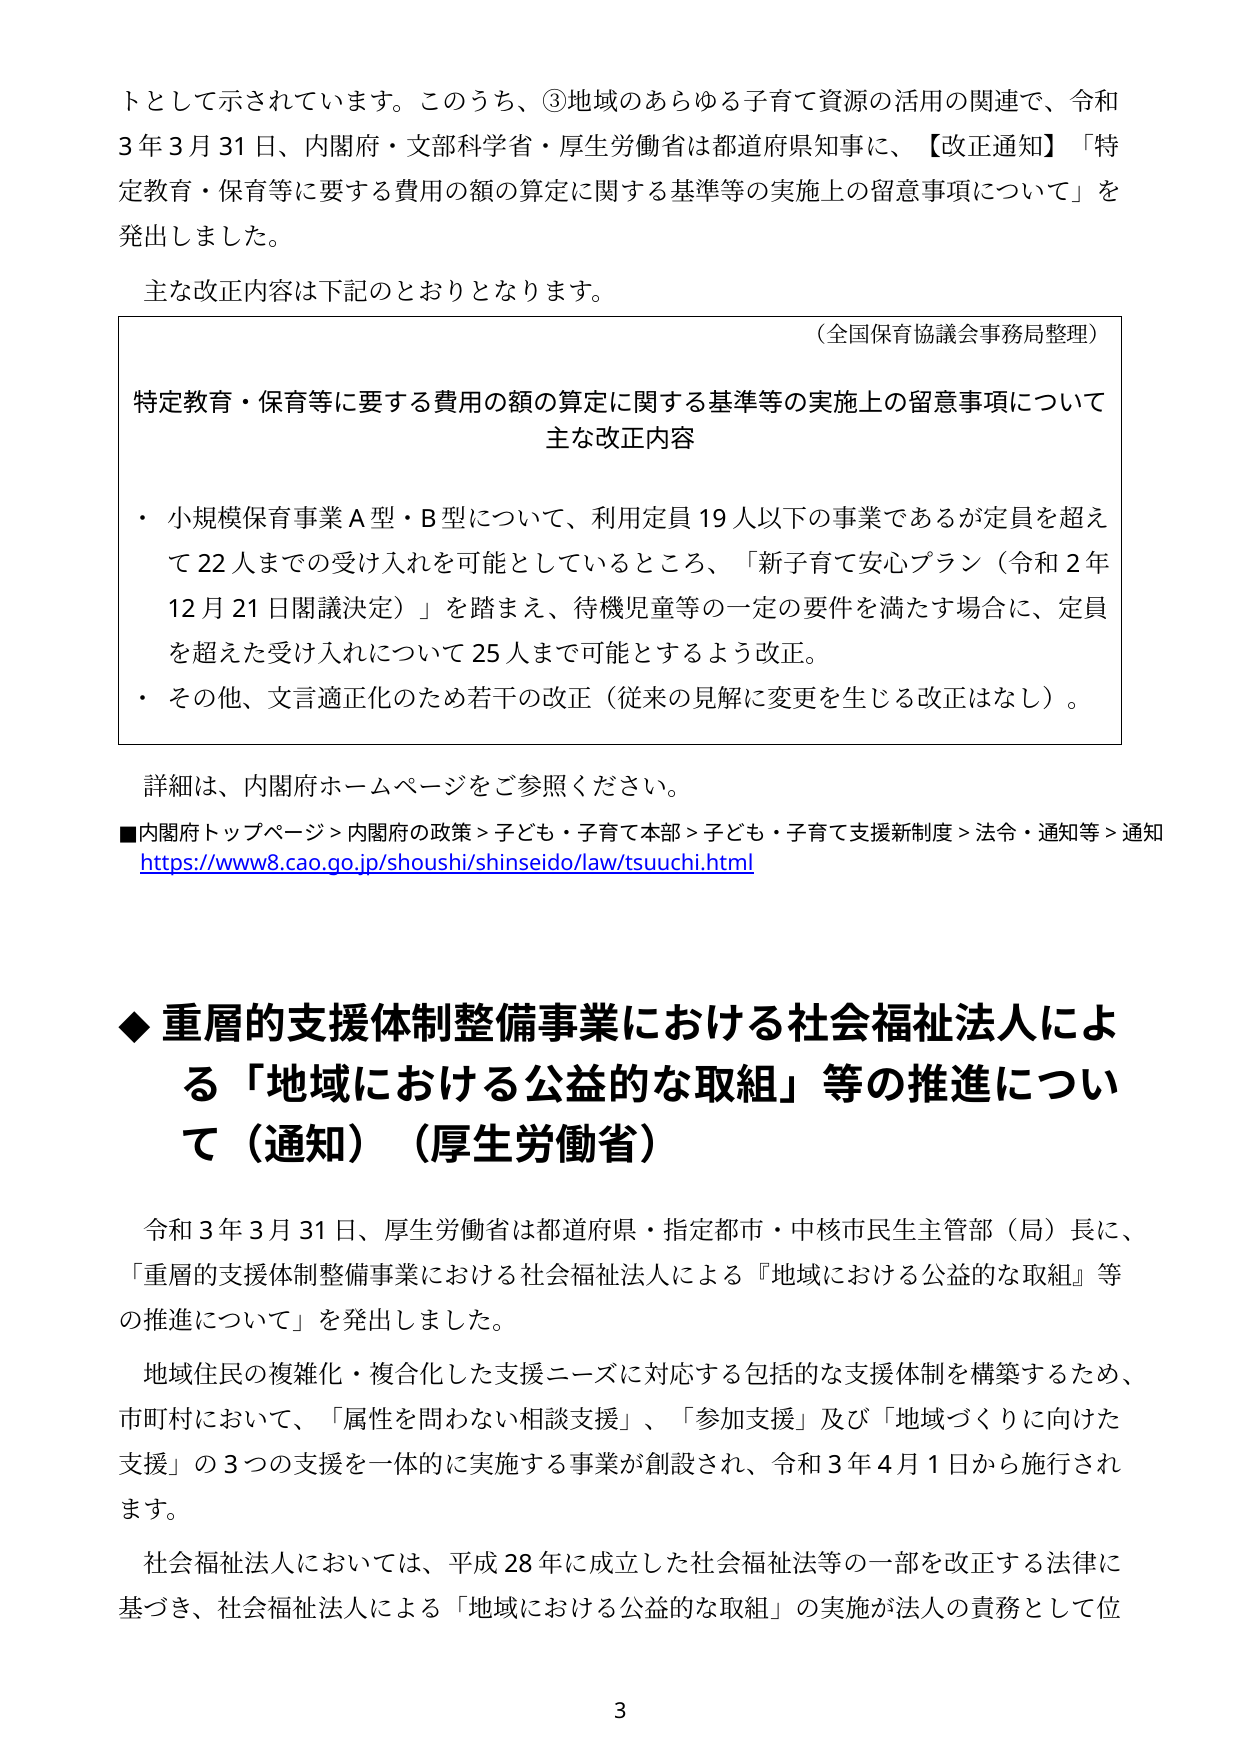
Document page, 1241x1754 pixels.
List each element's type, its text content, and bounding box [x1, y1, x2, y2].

text ◆ 重層的支援体制整備事業における社会福祉法人による「地域における公益的な取組」等の推進について（通知）（厚生労働省） [118, 990, 1122, 1171]
text 令和3年3月31日、厚生労働省は都道府県・指定都市・中核市民生主管部（局）長に、「重層的支援体制整備事業における社会福祉法人による『地域における公益的な取組』等の推進について」を発出しました。 [118, 1211, 1122, 1336]
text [118, 1544, 1122, 1625]
text 詳細は、内閣府ホームページをご参照ください。 [118, 766, 1122, 802]
text 主な改正内容は下記のとおりとなります。 [118, 271, 1122, 307]
text ■内閣府トップページ > 内閣府の政策 > 子ども・子育て本部 > 子ども・子育て支援新制度 > 法令・通知等 > 通知 [118, 817, 1211, 847]
table_header （全国保育協議会事務局整理） 特定教育・保育等に要する費用の額の算定に関する基準等の実施上の留意事項について 主な改正内容 小規模保育事業A型・B型について、利用定員19人以下の事業であるが定員を超えて22人までの受け入れを可能としているところ、「新子育て安心プラン（令和2年12月21日閣議決定）」を踏まえ、待機児童等の一定の要件を満たす場合に、定員を超えた受け入れについて25人まで可能とするよう改正。 その他、文言適正化のため若干の改正（従来の見解に変更を生じる改正はなし）。 [119, 317, 1121, 744]
text https://www8.cao.go.jp/shoushi/shinseido/law/tsuuchi.html [118, 847, 1122, 877]
text 地域住民の複雑化・複合化した支援ニーズに対応する包括的な支援体制を構築するため、市町村において、「属性を問わない相談支援」、「参加支援」及び「地域づくりに向けた支援」の3つの支援を一体的に実施する事業が創設され、令和3年4月1日から施行されます。 [118, 1355, 1122, 1526]
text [118, 82, 1122, 253]
